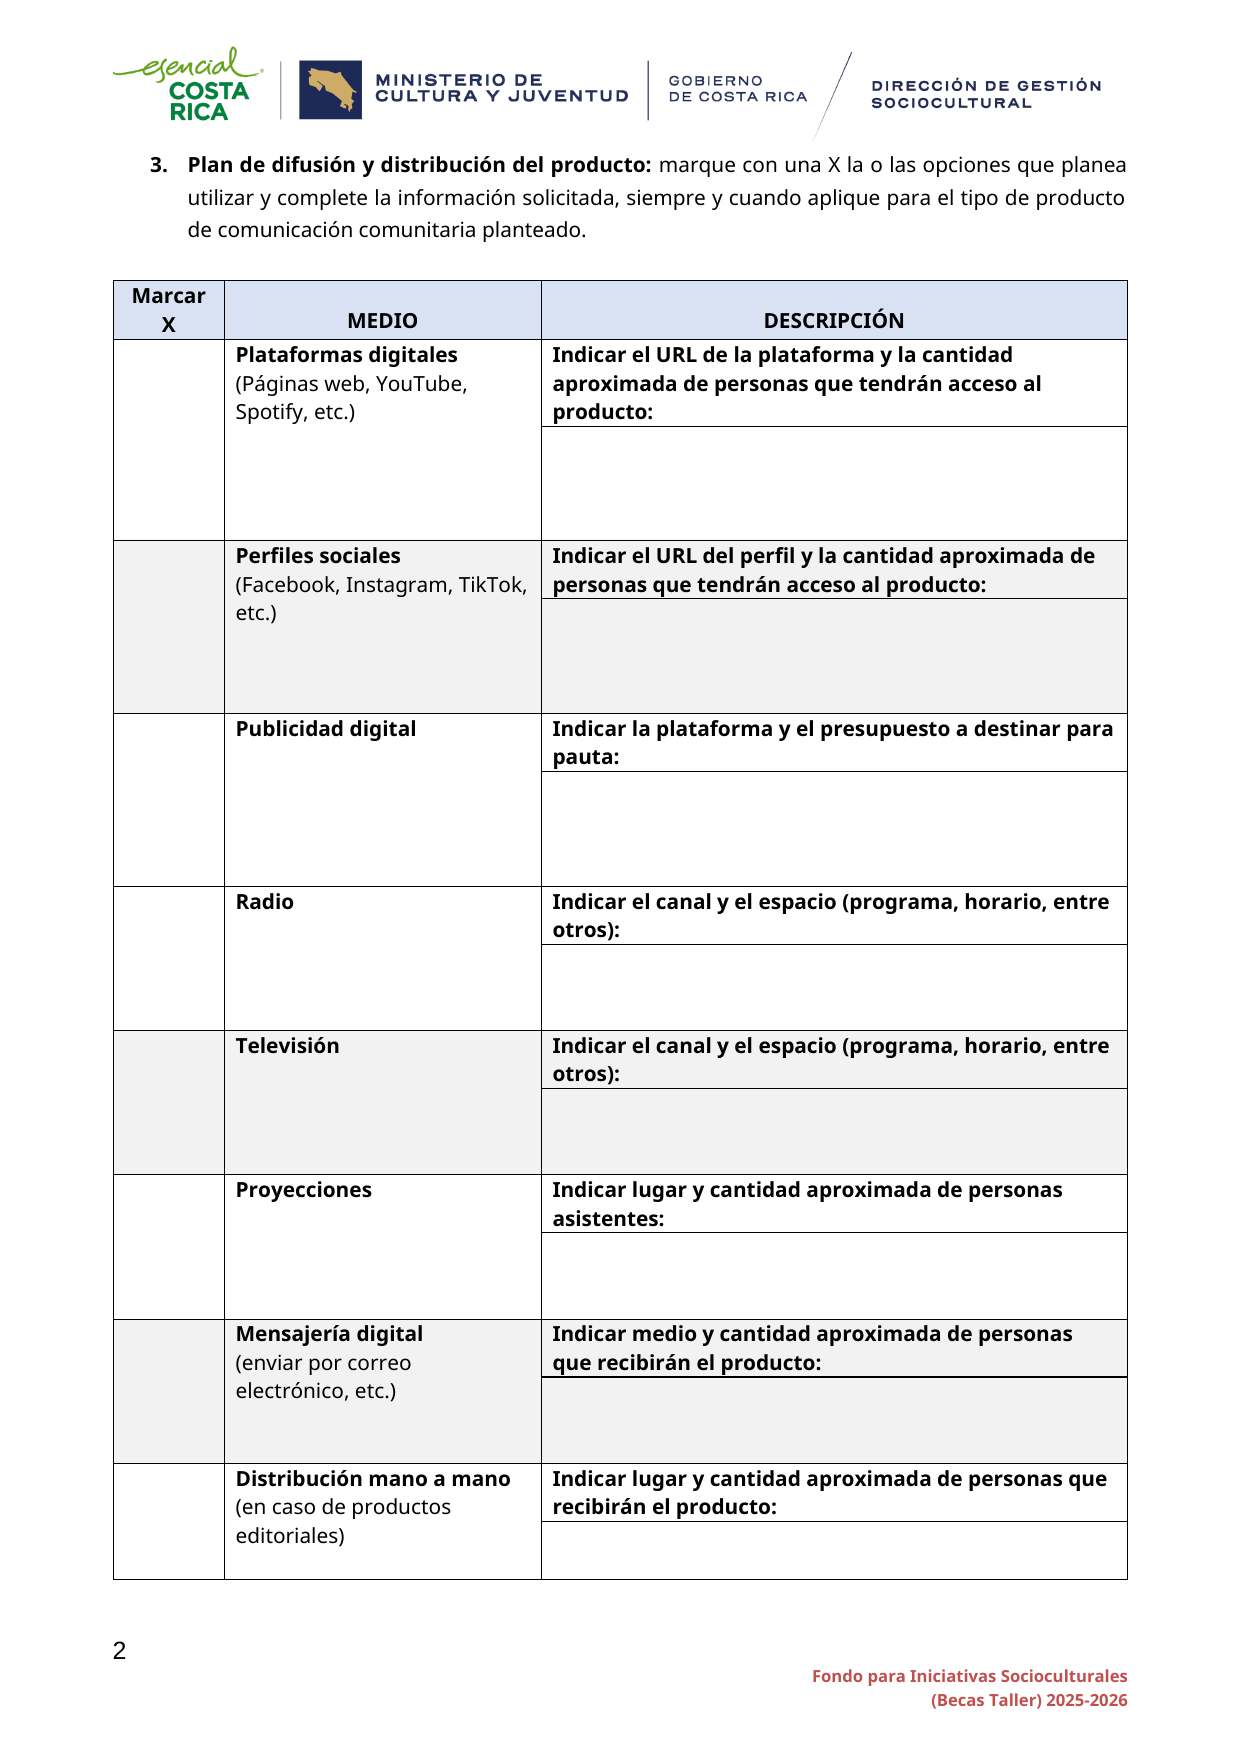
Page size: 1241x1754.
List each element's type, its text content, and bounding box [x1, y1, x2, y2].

table_cell [542, 1233, 1127, 1318]
table_cell [114, 1031, 224, 1174]
table_cell Televisión [225, 1031, 541, 1174]
table_cell Indicar el canal y el espacio (programa, horario, entre otros): [542, 887, 1127, 944]
picture [112, 40, 1128, 147]
table_cell [542, 427, 1127, 540]
table_cell Publicidad digital [225, 714, 541, 886]
table_cell Proyecciones [225, 1175, 541, 1318]
table_cell [542, 772, 1127, 886]
table_header DESCRIPCIÓN [542, 281, 1127, 339]
table_cell [542, 599, 1127, 713]
table_header Marcar X [114, 281, 224, 339]
table_cell Indicar medio y cantidad aproximada de personas que recibirán el producto: [542, 1320, 1127, 1376]
table_cell Indicar la plataforma y el presupuesto a destinar para pauta: [542, 714, 1127, 771]
table_cell Indicar el canal y el espacio (programa, horario, entre otros): [542, 1031, 1127, 1088]
table_cell [542, 1378, 1127, 1463]
table_cell [114, 1175, 224, 1318]
table_header MEDIO [225, 281, 541, 339]
table_cell [114, 1320, 224, 1463]
table_cell Indicar el URL de la plataforma y la cantidad aproximada de personas que tendrán acceso al producto: [542, 340, 1127, 426]
table_cell [542, 1089, 1127, 1174]
table_cell Indicar lugar y cantidad aproximada de personas asistentes: [542, 1175, 1127, 1232]
table_cell Indicar el URL del perfil y la cantidad aproximada de personas que tendrán acceso al producto: [542, 541, 1127, 598]
table_cell [114, 1464, 224, 1579]
table_cell [114, 887, 224, 1030]
table_cell [114, 714, 224, 886]
table_cell Distribución mano a mano (en caso de productos editoriales) [225, 1464, 541, 1579]
table_cell [542, 945, 1127, 1030]
table_cell [542, 1522, 1127, 1579]
table_cell [114, 541, 224, 713]
table_cell [114, 340, 224, 540]
table_cell Mensajería digital (enviar por correo electrónico, etc.) [225, 1320, 541, 1463]
table_cell Plataformas digitales (Páginas web, YouTube, Spotify, etc.) [225, 340, 541, 540]
table_cell Indicar lugar y cantidad aproximada de personas que recibirán el producto: [542, 1464, 1127, 1521]
list Plan de difusión y distribución del producto: marque con una X la o las opciones que planea utilizar y complete la información solicitada, siempre y cuando aplique para el tipo de producto de comunicación comunitaria planteado. [150, 150, 1128, 244]
table_cell Perfiles sociales (Facebook, Instagram, TikTok, etc.) [225, 541, 541, 713]
table_cell Radio [225, 887, 541, 1030]
